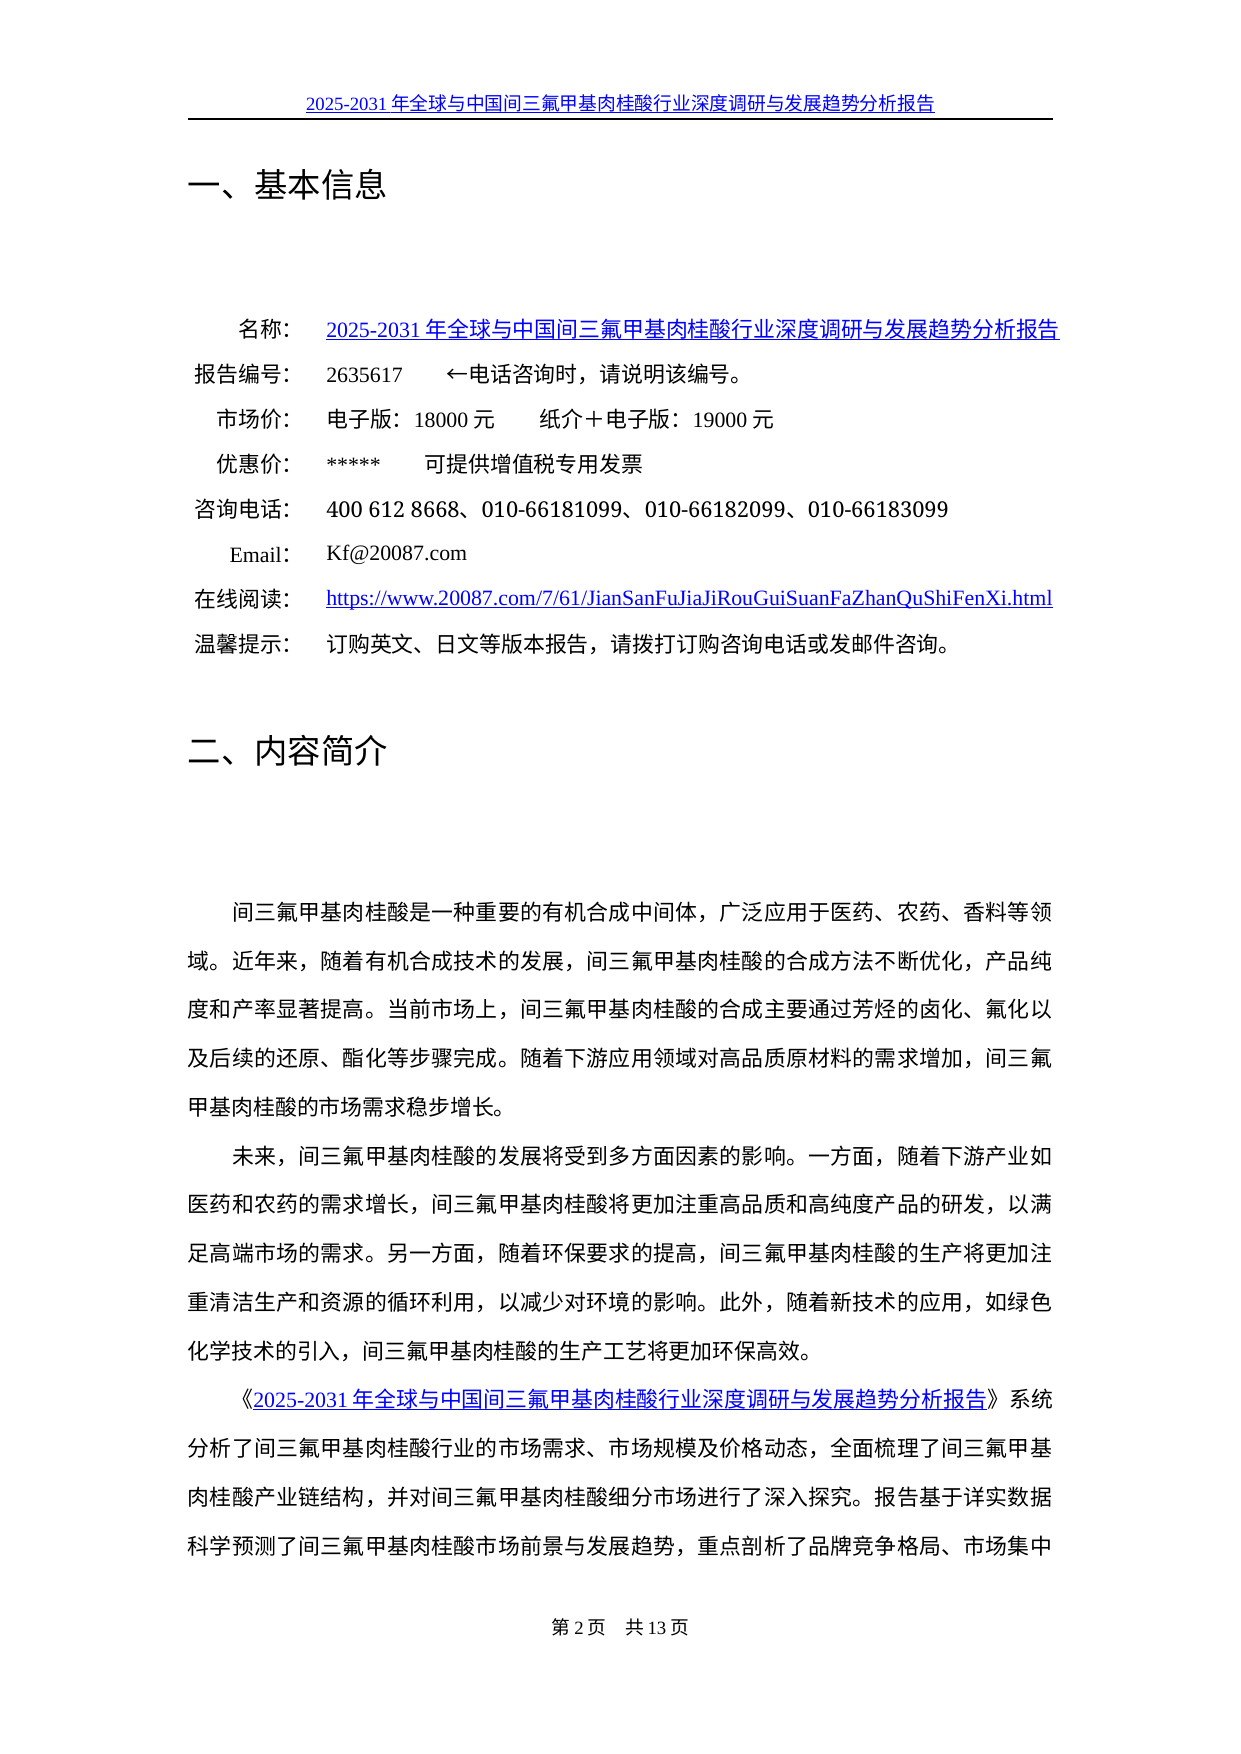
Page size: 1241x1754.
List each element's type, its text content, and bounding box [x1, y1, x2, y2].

table_cell 在线阅读： [167, 582, 315, 627]
table_cell Email： [167, 537, 315, 582]
title 二、内容简介 [187, 717, 1053, 782]
table_cell 订购英文、日文等版本报告，请拨打订购咨询电话或发邮件咨询。 [315, 627, 1073, 672]
table_cell [315, 582, 1073, 627]
table_header 2025-2031年全球与中国间三氟甲基肉桂酸行业深度调研与发展趋势分析报告 [315, 312, 1073, 357]
table_cell 优惠价： [167, 447, 315, 492]
table_cell 2635617 ←电话咨询时，请说明该编号。 [315, 357, 1073, 402]
table_cell 电子版：18000 元 纸介＋电子版：19000 元 [315, 402, 1073, 447]
table_cell ***** 可提供增值税专用发票 [315, 447, 1073, 492]
table_cell 400 612 8668、010-66181099、010-66182099、010-66183099 [315, 492, 1073, 537]
table_header 名称： [167, 312, 315, 357]
title 一、基本信息 [187, 150, 1053, 215]
table_cell 市场价： [167, 402, 315, 447]
table_cell 温馨提示： [167, 627, 315, 672]
table_cell 咨询电话： [167, 492, 315, 537]
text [187, 894, 1053, 1561]
table_cell 报告编号： [167, 357, 315, 402]
table_cell Kf@20087.com [315, 537, 1073, 582]
